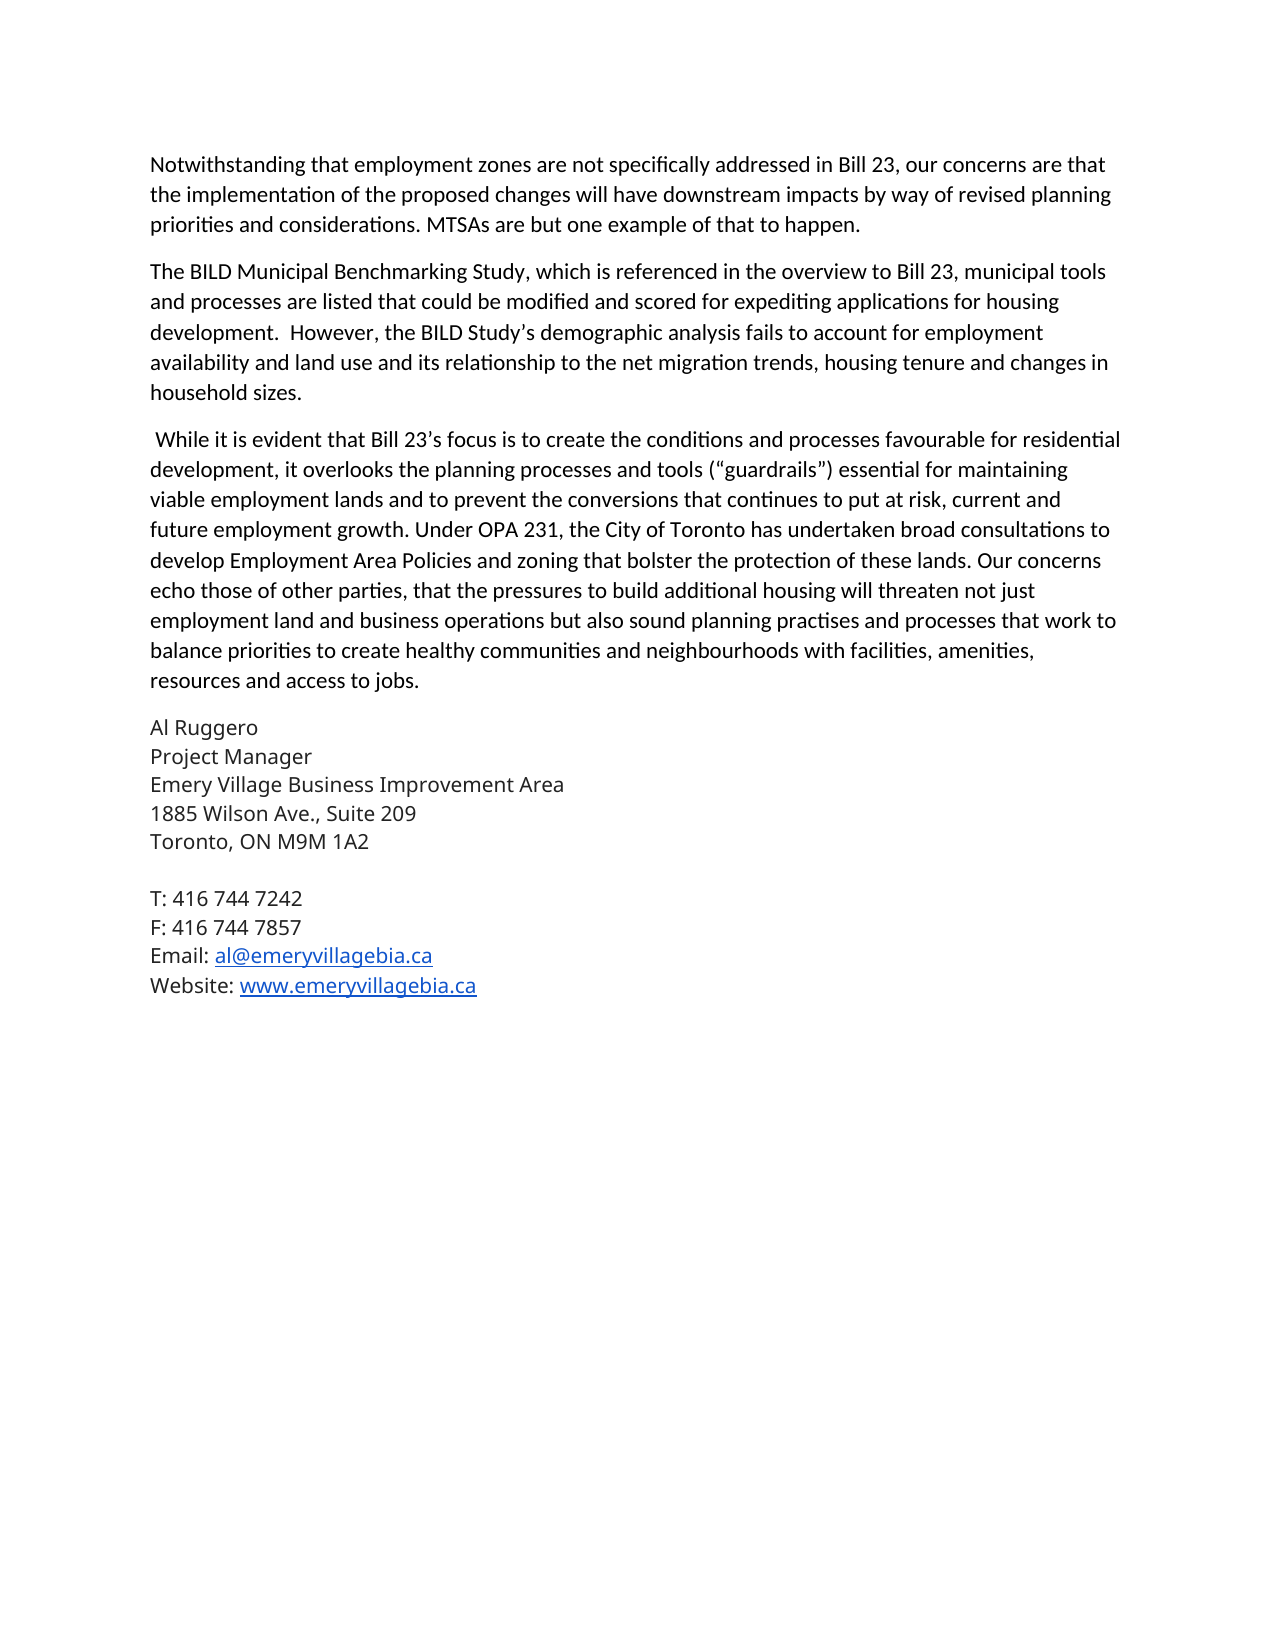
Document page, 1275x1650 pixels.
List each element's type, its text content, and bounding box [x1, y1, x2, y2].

text T: 416 744 7242 [150, 884, 1125, 913]
text Notwithstanding that employment zones are not specifically addressed in Bill 23, our concerns are that the implementation of the proposed changes will have downstream impacts by way of revised planning priorities and considerations. MTSAs are but one example of that to happen. [150, 150, 1125, 238]
text The BILD Municipal Benchmarking Study, which is referenced in the overview to Bill 23, municipal tools and processes are listed that could be modified and scored for expediting applications for housing development. However, the BILD Study’s demographic analysis fails to account for employment availability and land use and its relationship to the net migration trends, housing tenure and changes in household sizes. [150, 257, 1125, 406]
text F: 416 744 7857 Email: al@emeryvillagebia.ca Website: www.emeryvillagebia.ca [150, 913, 1125, 999]
text While it is evident that Bill 23’s focus is to create the conditions and processes favourable for residential development, it overlooks the planning processes and tools (“guardrails”) essential for maintaining viable employment lands and to prevent the conversions that continues to put at risk, current and future employment growth. Under OPA 231, the City of Toronto has undertaken broad consultations to develop Employment Area Policies and zoning that bolster the protection of these lands. Our concerns echo those of other parties, that the pressures to build additional housing will threaten not just employment land and business operations but also sound planning practises and processes that work to balance priorities to create healthy communities and neighbourhoods with facilities, amenities, resources and access to jobs. [150, 425, 1125, 695]
text Al Ruggero Project Manager Emery Village Business Improvement Area 1885 Wilson Ave., Suite 209 Toronto, ON M9M 1A2 [150, 713, 1125, 856]
